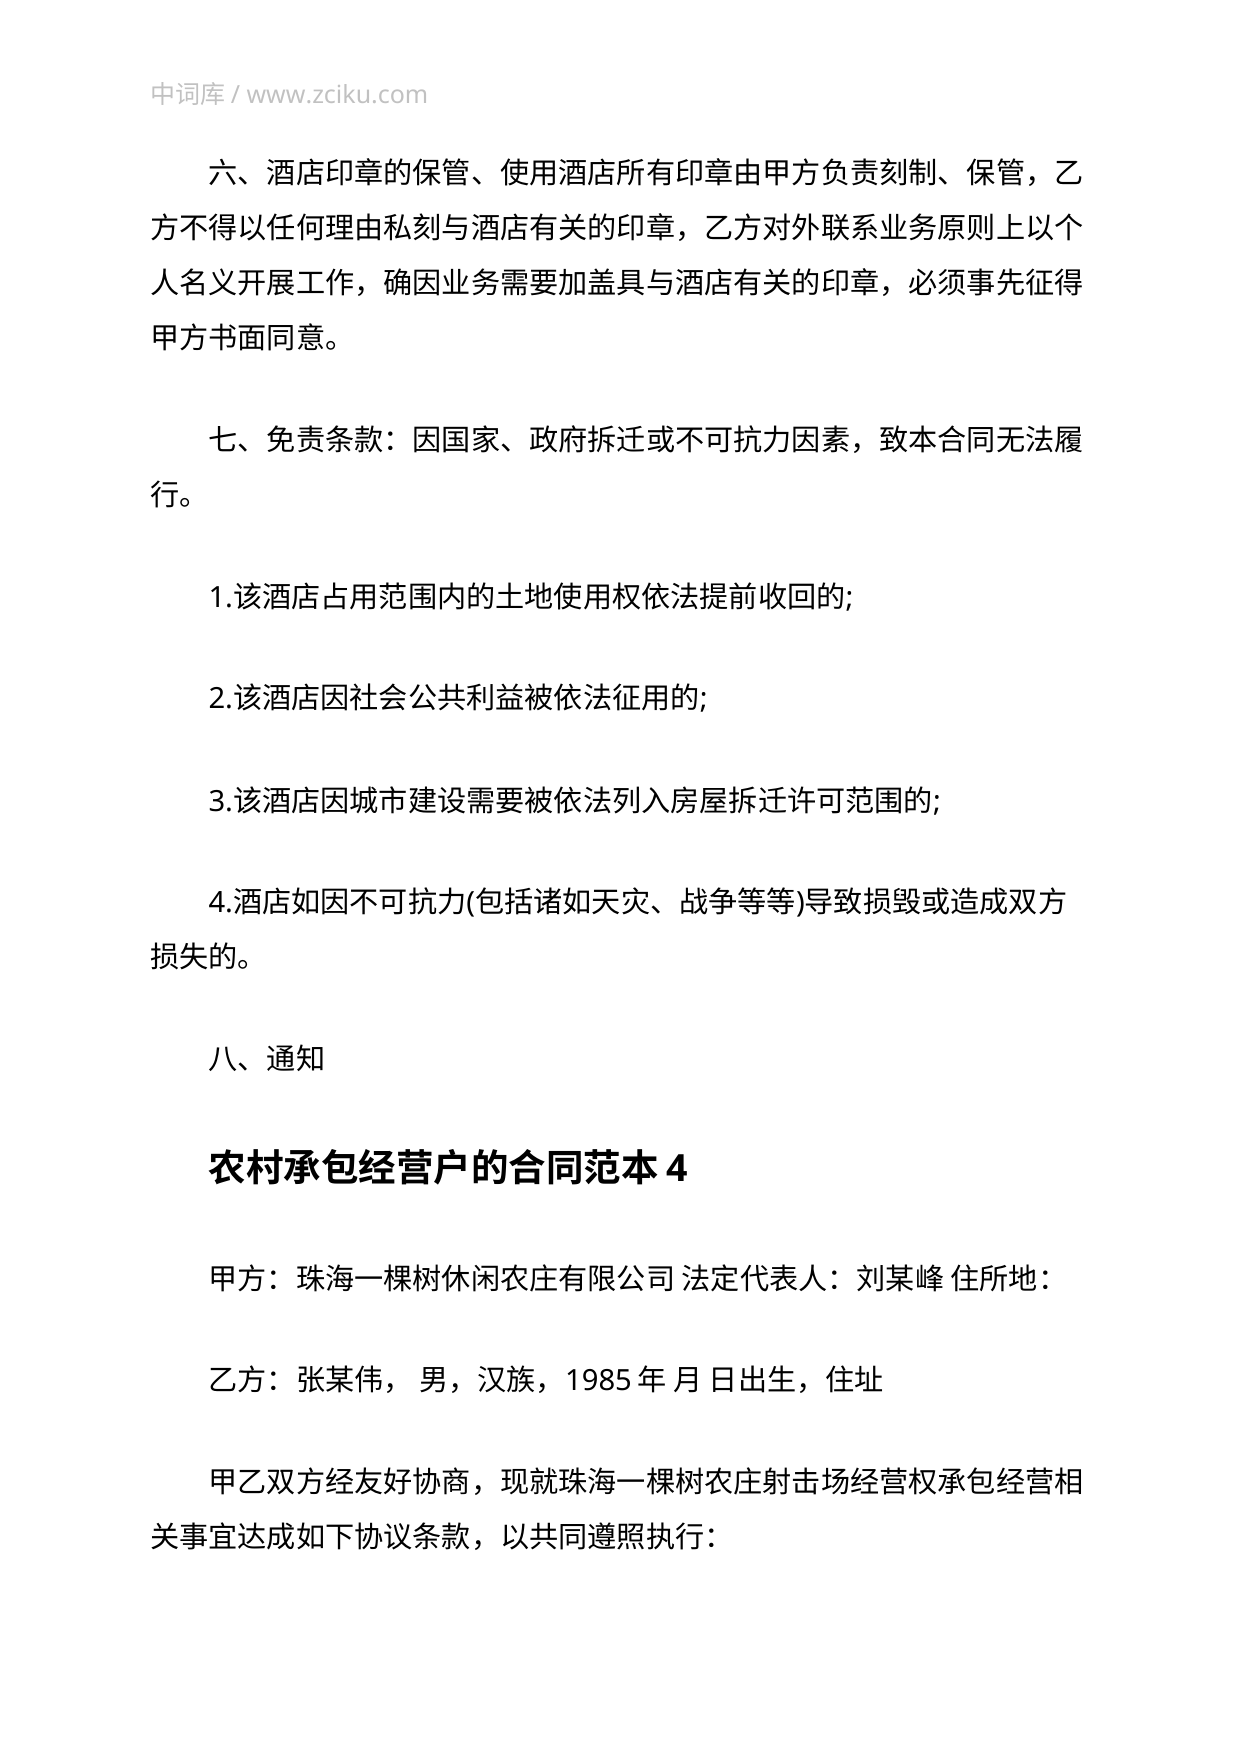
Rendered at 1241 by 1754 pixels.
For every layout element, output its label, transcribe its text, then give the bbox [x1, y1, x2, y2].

text 八、通知 [150, 1036, 1090, 1078]
text 乙方：张某伟， 男，汉族，1985年 月 日出生，住址 [150, 1357, 1090, 1399]
text 农村承包经营户的合同范本4 [150, 1138, 1090, 1192]
text 甲乙双方经友好协商，现就珠海一棵树农庄射击场经营权承包经营相关事宜达成如下协议条款，以共同遵照执行： [150, 1459, 1090, 1556]
text 2.该酒店因社会公共利益被依法征用的; [150, 675, 1090, 717]
text 六、酒店印章的保管、使用酒店所有印章由甲方负责刻制、保管，乙方不得以任何理由私刻与酒店有关的印章，乙方对外联系业务原则上以个人名义开展工作，确因业务需要加盖具与酒店有关的印章，必须事先征得甲方书面同意。 [150, 150, 1090, 357]
text 甲方：珠海一棵树休闲农庄有限公司 法定代表人：刘某峰 住所地： [150, 1255, 1090, 1297]
text 3.该酒店因城市建设需要被依法列入房屋拆迁许可范围的; [150, 777, 1090, 819]
text 4.酒店如因不可抗力(包括诸如天灾、战争等等)导致损毁或造成双方损失的。 [150, 879, 1090, 976]
text 七、免责条款：因国家、政府拆迁或不可抗力因素，致本合同无法履行。 [150, 416, 1090, 514]
text 1.该酒店占用范围内的土地使用权依法提前收回的; [150, 573, 1090, 616]
